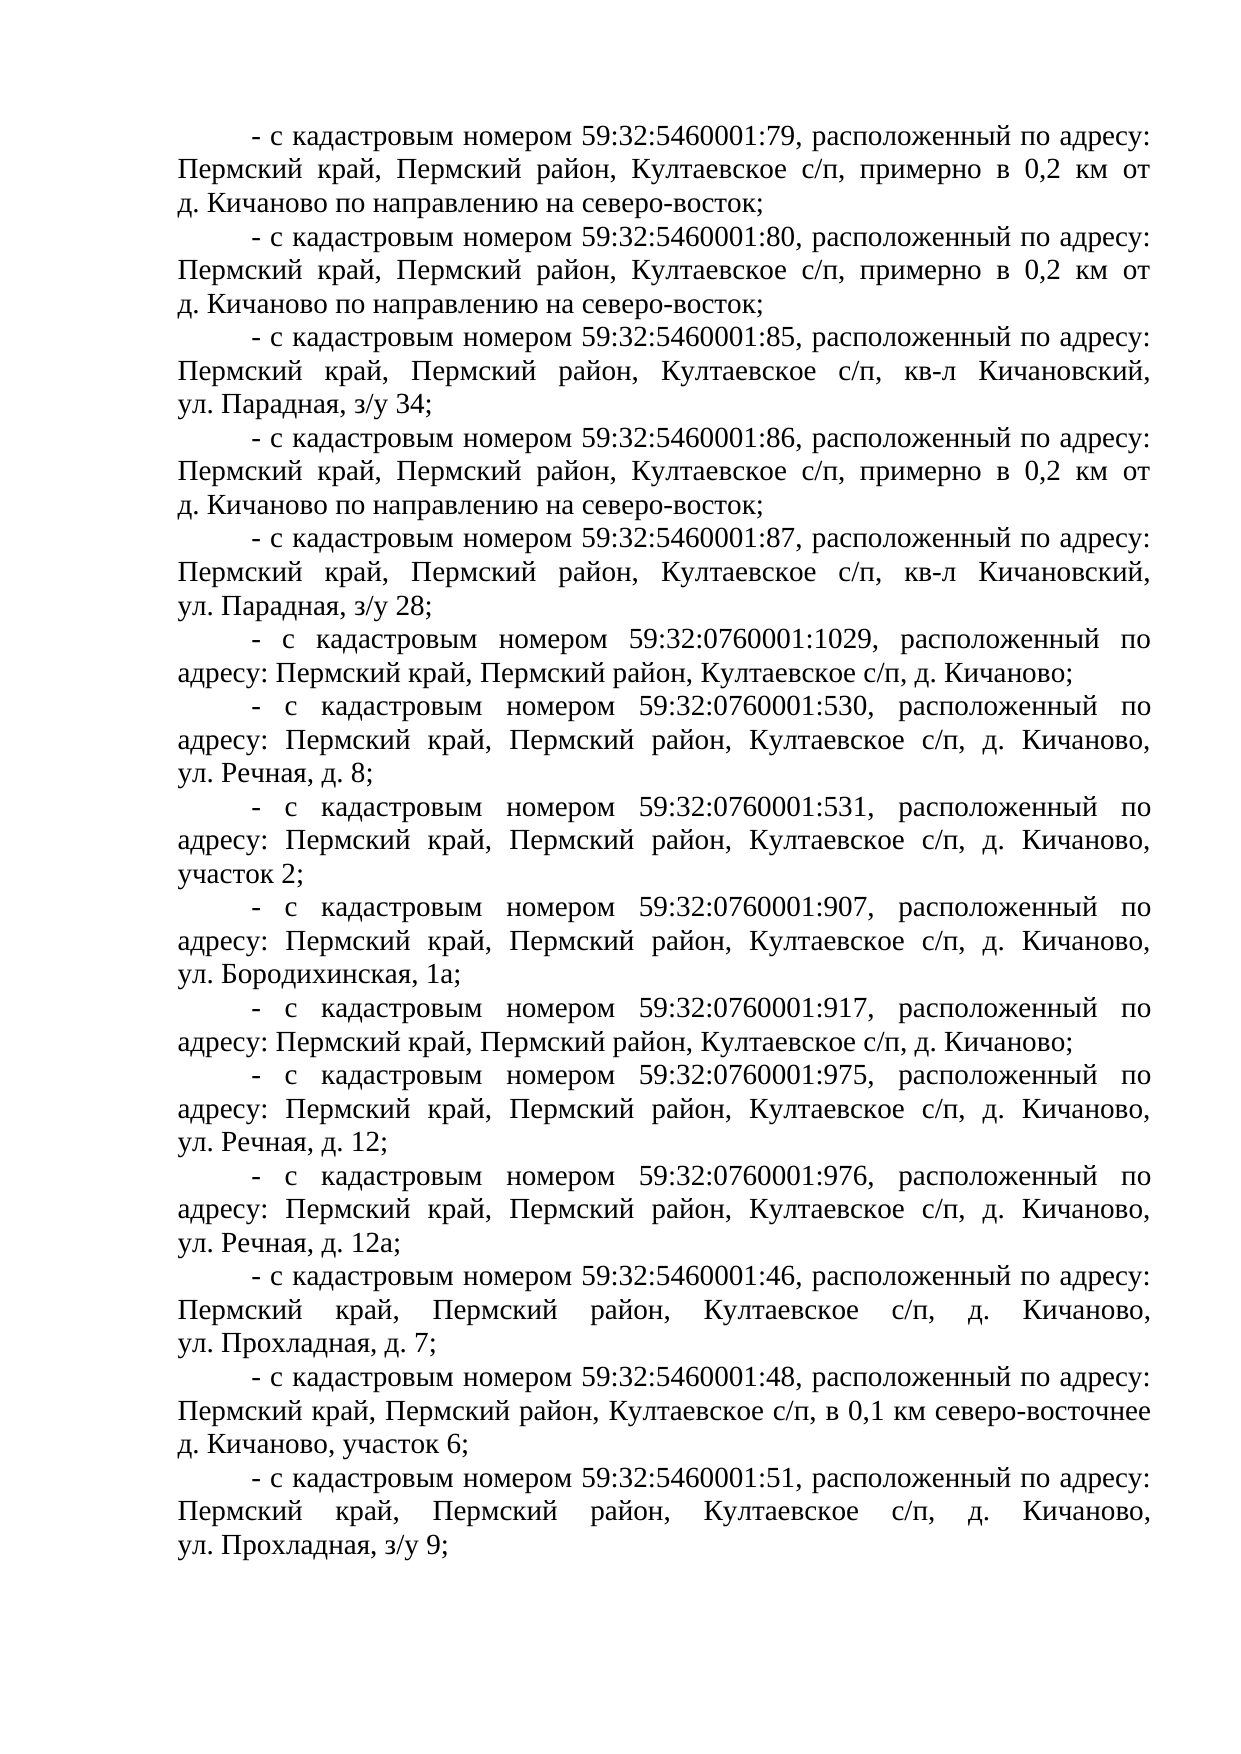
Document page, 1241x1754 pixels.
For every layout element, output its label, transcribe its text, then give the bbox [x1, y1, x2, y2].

text - с кадастровым номером 59:32:5460001:80, расположенный по адресу: Пермский край, Пермский район, Култаевское с/п, примерно в 0,2 км от д. Кичаново по направлению на северо-восток; [177, 219, 1152, 319]
text - с кадастровым номером 59:32:5460001:46, расположенный по адресу: Пермский край, Пермский район, Култаевское с/п, д. Кичаново, ул. Прохладная, д. 7; [177, 1258, 1152, 1359]
text - с кадастровым номером 59:32:0760001:976, расположенный по адресу: Пермский край, Пермский район, Култаевское с/п, д. Кичаново, ул. Речная, д. 12а; [177, 1158, 1152, 1258]
text - с кадастровым номером 59:32:5460001:79, расположенный по адресу: Пермский край, Пермский район, Култаевское с/п, примерно в 0,2 км от д. Кичаново по направлению на северо-восток; [177, 118, 1152, 219]
text - с кадастровым номером 59:32:0760001:975, расположенный по адресу: Пермский край, Пермский район, Култаевское с/п, д. Кичаново, ул. Речная, д. 12; [177, 1057, 1152, 1158]
text - с кадастровым номером 59:32:5460001:86, расположенный по адресу: Пермский край, Пермский район, Култаевское с/п, примерно в 0,2 км от д. Кичаново по направлению на северо-восток; [177, 420, 1152, 521]
text - с кадастровым номером 59:32:5460001:85, расположенный по адресу: Пермский край, Пермский район, Култаевское с/п, кв-л Кичановский, ул. Парадная, з/у 34; [177, 319, 1152, 420]
text - с кадастровым номером 59:32:0760001:530, расположенный по адресу: Пермский край, Пермский район, Култаевское с/п, д. Кичаново, ул. Речная, д. 8; [177, 688, 1152, 789]
text - с кадастровым номером 59:32:0760001:1029, расположенный по адресу: Пермский край, Пермский район, Култаевское с/п, д. Кичаново; [177, 621, 1152, 688]
text - с кадастровым номером 59:32:5460001:87, расположенный по адресу: Пермский край, Пермский район, Култаевское с/п, кв-л Кичановский, ул. Парадная, з/у 28; [177, 521, 1152, 621]
text - с кадастровым номером 59:32:5460001:48, расположенный по адресу: Пермский край, Пермский район, Култаевское с/п, в 0,1 км северо-восточнее д. Кичаново, участок 6; [177, 1359, 1152, 1460]
text - с кадастровым номером 59:32:5460001:51, расположенный по адресу: Пермский край, Пермский район, Култаевское с/п, д. Кичаново, ул. Прохладная, з/у 9; [177, 1460, 1152, 1560]
text - с кадастровым номером 59:32:0760001:907, расположенный по адресу: Пермский край, Пермский район, Култаевское с/п, д. Кичаново, ул. Бородихинская, 1а; [177, 889, 1152, 990]
text - с кадастровым номером 59:32:0760001:917, расположенный по адресу: Пермский край, Пермский район, Култаевское с/п, д. Кичаново; [177, 990, 1152, 1057]
text - с кадастровым номером 59:32:0760001:531, расположенный по адресу: Пермский край, Пермский район, Култаевское с/п, д. Кичаново, участок 2; [177, 789, 1152, 889]
